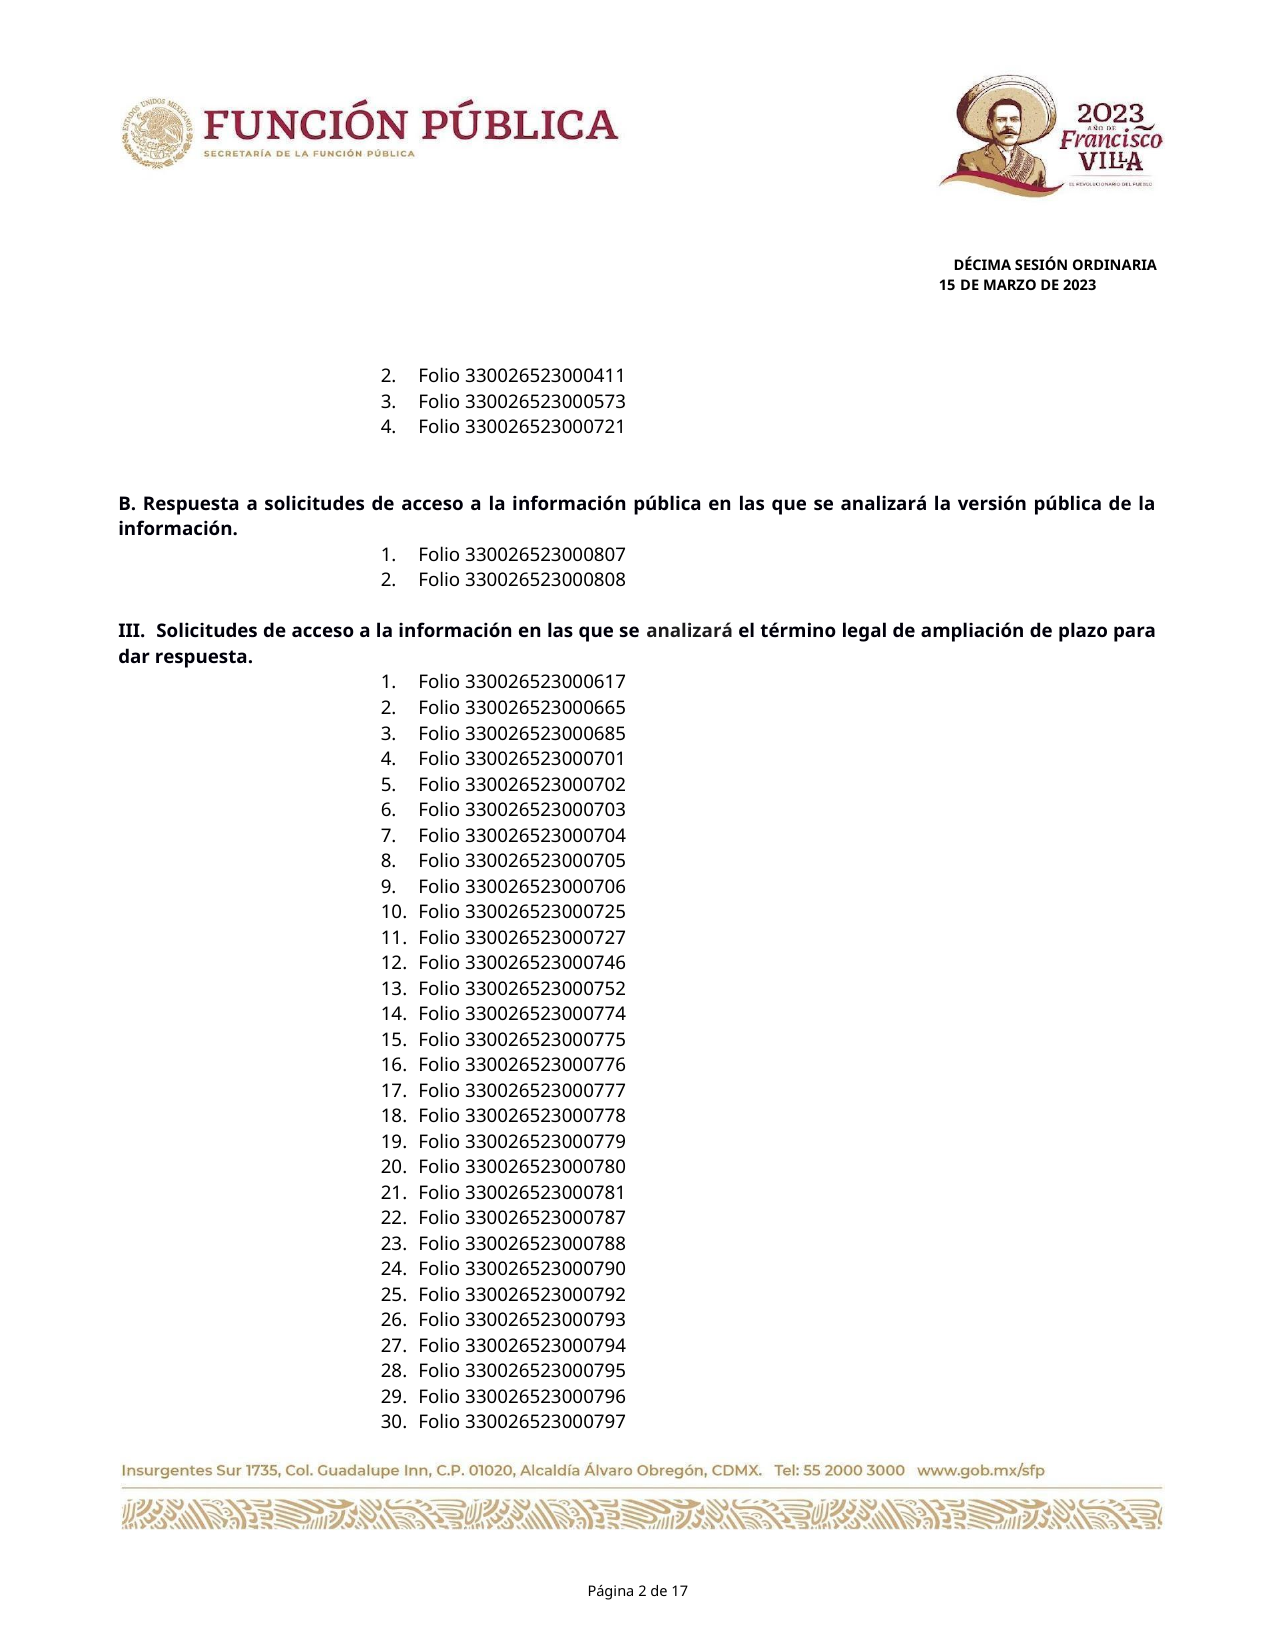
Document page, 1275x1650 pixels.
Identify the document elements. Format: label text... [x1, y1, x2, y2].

list Folio 330026523000746 [381, 949, 1157, 975]
list Folio 330026523000780 [381, 1154, 1157, 1179]
text B. Respuesta a solicitudes de acceso a la información pública en las que se analizará la versión pública de la información. [118, 490, 1157, 541]
list Folio 330026523000665 [381, 694, 1157, 720]
list Folio 330026523000778 [381, 1103, 1157, 1128]
list Folio 330026523000794 [381, 1332, 1157, 1358]
list Folio 330026523000703 [381, 796, 1157, 822]
list Folio 330026523000701 [381, 745, 1157, 771]
list Folio 330026523000721 [381, 413, 1157, 439]
list Folio 330026523000411 [381, 362, 1157, 388]
list Folio 330026523000706 [381, 873, 1157, 898]
list Folio 330026523000727 [381, 924, 1157, 949]
list Folio 330026523000781 [381, 1179, 1157, 1205]
list Folio 330026523000793 [381, 1307, 1157, 1332]
list Folio 330026523000807 [381, 541, 1157, 567]
list Folio 330026523000796 [381, 1383, 1157, 1409]
list Folio 330026523000775 [381, 1026, 1157, 1052]
list Folio 330026523000795 [381, 1358, 1157, 1383]
list Folio 330026523000797 [381, 1409, 1157, 1434]
list Folio 330026523000704 [381, 822, 1157, 847]
list Folio 330026523000705 [381, 847, 1157, 873]
picture [3, 0, 1275, 1559]
text III. Solicitudes de acceso a la información en las que se analizará el término legal de ampliación de plazo para dar respuesta. [118, 618, 1157, 669]
list Folio 330026523000808 [381, 567, 1157, 592]
list Folio 330026523000752 [381, 975, 1157, 1001]
list Folio 330026523000617 [381, 669, 1157, 694]
list Folio 330026523000788 [381, 1230, 1157, 1256]
list Folio 330026523000792 [381, 1281, 1157, 1307]
list Folio 330026523000702 [381, 771, 1157, 796]
list Folio 330026523000685 [381, 720, 1157, 745]
list Folio 330026523000573 [381, 388, 1157, 413]
list Folio 330026523000777 [381, 1077, 1157, 1103]
list Folio 330026523000779 [381, 1128, 1157, 1154]
list Folio 330026523000774 [381, 1001, 1157, 1026]
list Folio 330026523000776 [381, 1052, 1157, 1077]
list Folio 330026523000790 [381, 1256, 1157, 1281]
list Folio 330026523000725 [381, 898, 1157, 924]
list Folio 330026523000787 [381, 1205, 1157, 1230]
